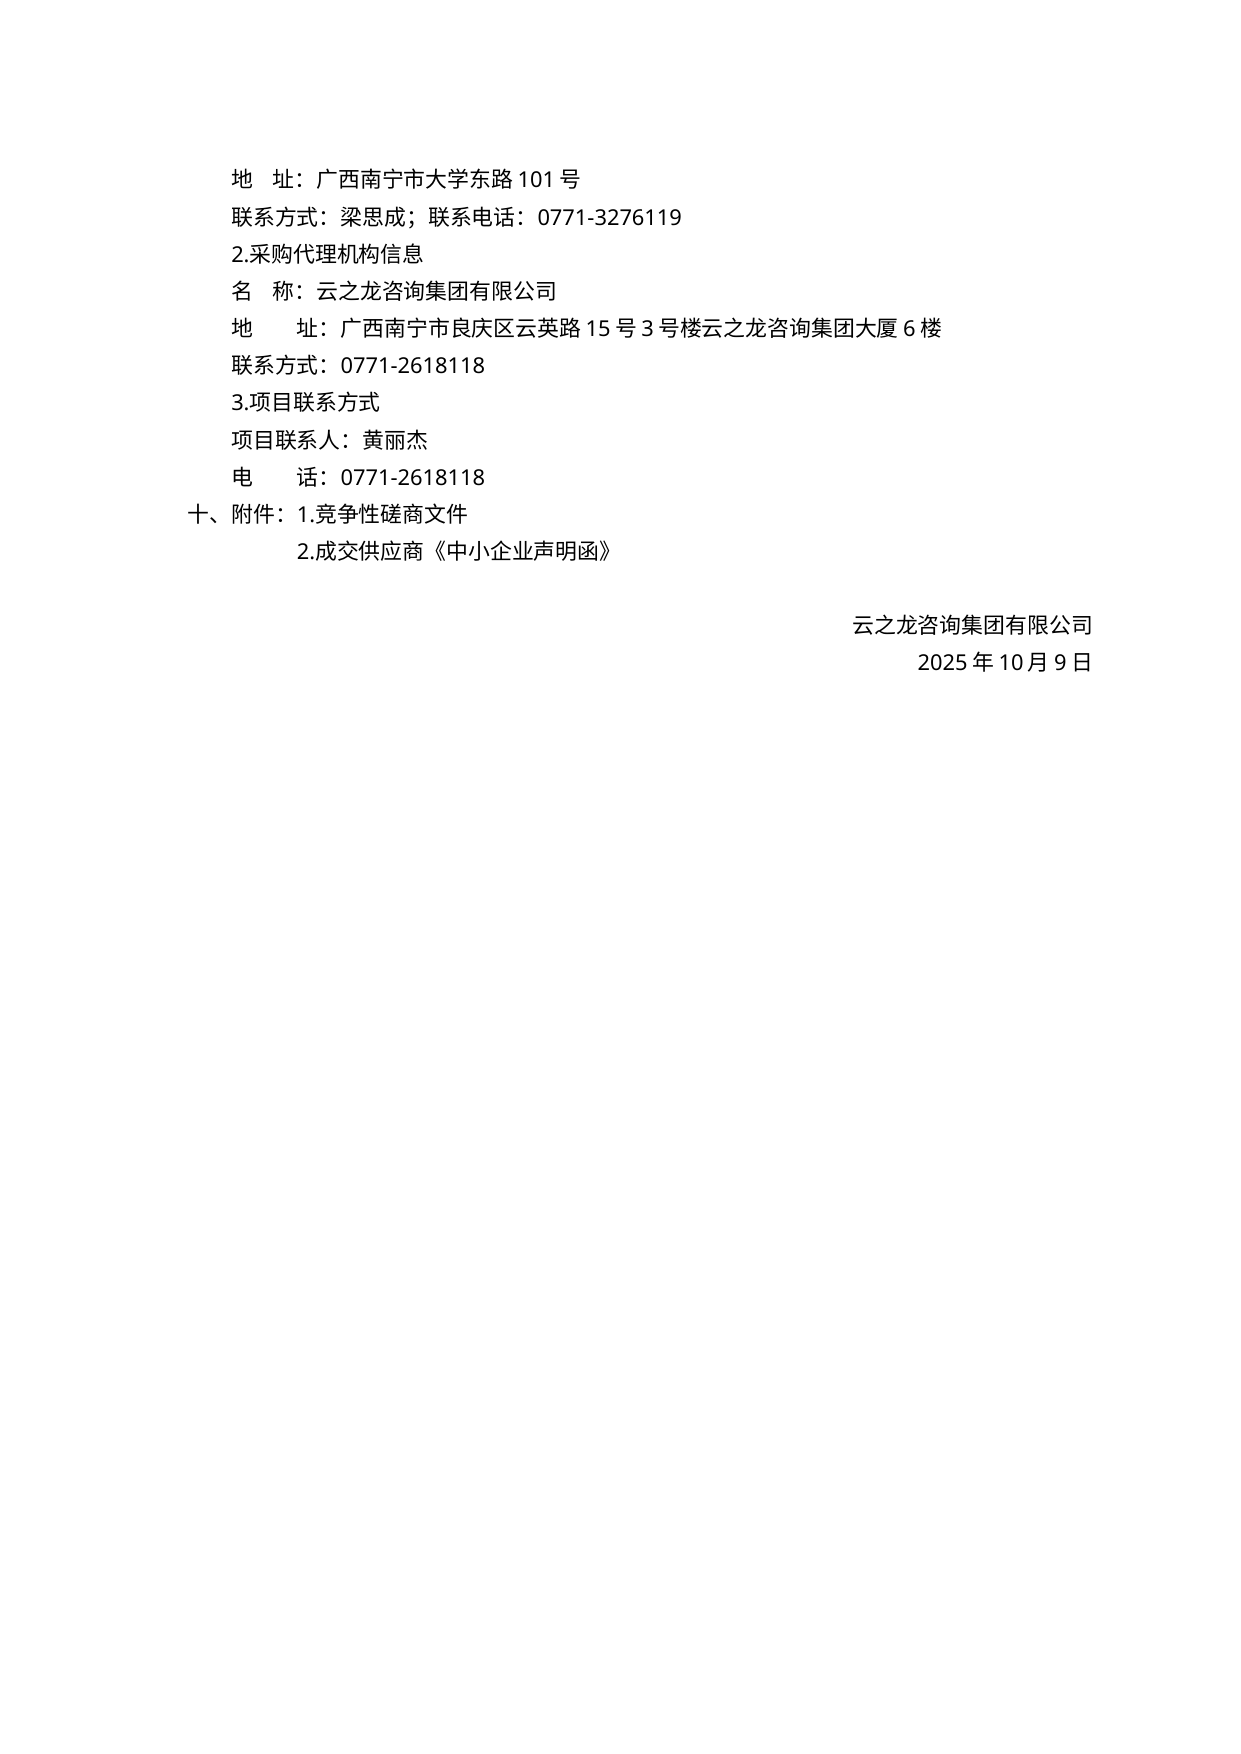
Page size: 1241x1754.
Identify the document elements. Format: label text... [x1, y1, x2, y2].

text 2.采购代理机构信息 [187, 236, 1092, 269]
text 云之龙咨询集团有限公司 [187, 608, 1092, 640]
text 地 址：广西南宁市大学东路101号 [187, 162, 1092, 194]
text 地 址：广西南宁市良庆区云英路15号3号楼云之龙咨询集团大厦6楼 [187, 311, 1092, 343]
text 项目联系人：黄丽杰 [187, 422, 1092, 455]
text 联系方式：梁思成；联系电话：0771-3276119 [187, 199, 1092, 232]
text 电 话：0771-2618118 [187, 459, 1092, 492]
text 名 称：云之龙咨询集团有限公司 [187, 273, 1092, 306]
text 十、附件：1.竞争性磋商文件 [187, 497, 1092, 529]
text 2.成交供应商《中小企业声明函》 [187, 534, 1092, 566]
text 2025年10月9日 [187, 645, 1092, 678]
text 3.项目联系方式 [187, 385, 1092, 418]
text 联系方式：0771-2618118 [187, 348, 1092, 380]
